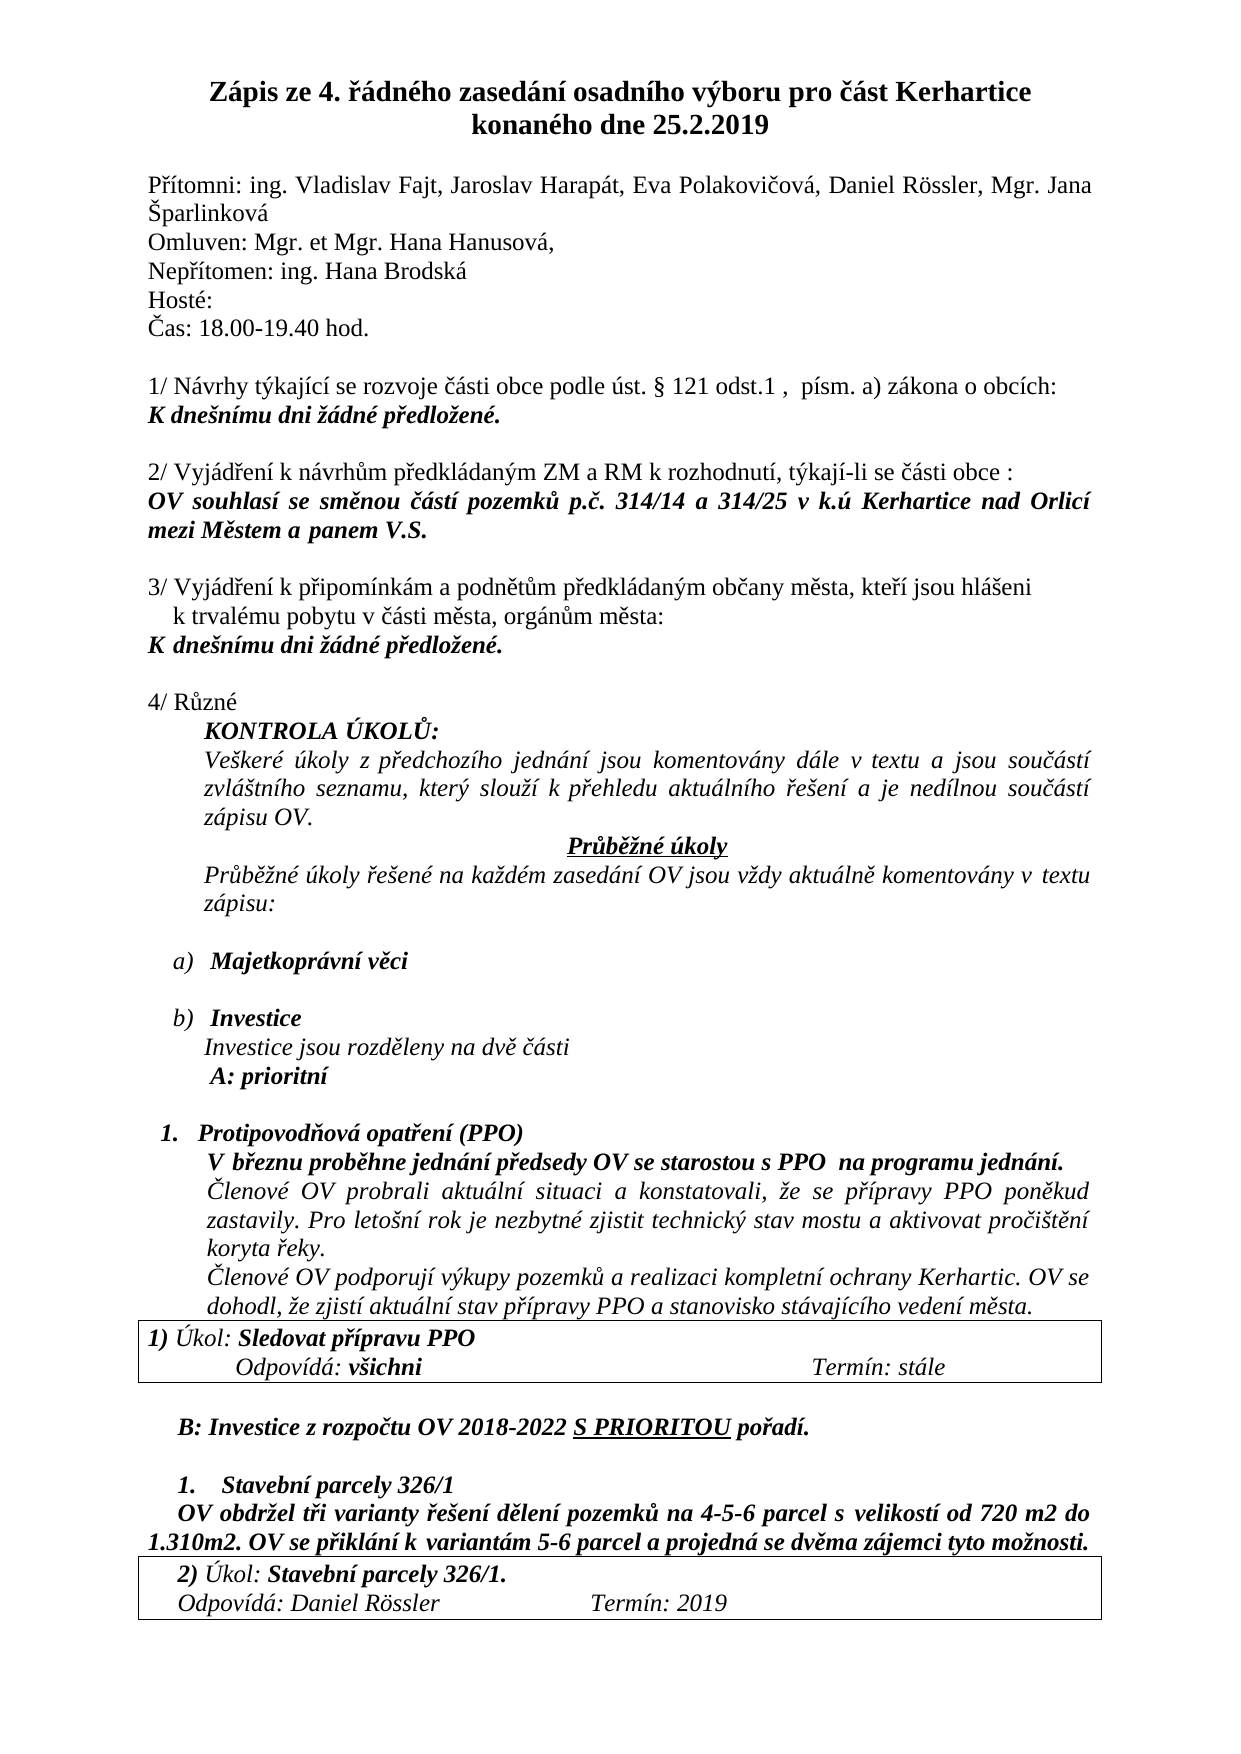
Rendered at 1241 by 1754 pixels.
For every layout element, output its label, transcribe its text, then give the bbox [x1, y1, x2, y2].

text Průběžné úkoly řešené na každém zasedání OV jsou vždy aktuálně komentovány v textu zápisu: [204, 860, 1093, 917]
text 3/ Vyjádření k připomínkám a podnětům předkládaným občany města, kteří jsou hlášeni [148, 572, 1093, 601]
list 2) Úkol: Stavební parcely 326/1. [139, 1557, 1101, 1585]
text KONTROLA ÚKOLů: [204, 716, 1093, 745]
text Průběžné úkoly [204, 831, 1093, 860]
text Odpovídá: všichni Termín: stále [139, 1348, 1101, 1382]
text Členové OV probrali aktuální situaci a konstatovali, že se přípravy PPO poněkud zastavily. Pro letošní rok je nezbytné zjistit technický stav mostu a aktivovat pročištění koryta řeky. [207, 1176, 1093, 1262]
text 1/ Návrhy týkající se rozvoje části obce podle úst. § 121 odst.1 , písm. a) zákona o obcích: [148, 371, 1093, 400]
text OV souhlasí se směnou částí pozemků p.č. 314/14 a 314/25 v k.ú Kerhartice nad Orlicí mezi Městem a panem V.S. [148, 486, 1093, 543]
text A: prioritní [204, 1061, 1093, 1090]
text 2/ Vyjádření k návrhům předkládaným ZM a RM k rozhodnutí, týkají-li se části obce : [148, 457, 1093, 486]
text Přítomni: ing. Vladislav Fajt, Jaroslav Harapát, Eva Polakovičová, Daniel Rössler, Mgr. Jana Šparlinková [148, 170, 1093, 227]
text Investice jsou rozděleny na dvě části [204, 1032, 1093, 1061]
text Hosté: [148, 285, 1093, 313]
list Investice [173, 1003, 1093, 1032]
text konaného dne 25.2.2019 [148, 107, 1093, 141]
text B: Investice z rozpočtu OV 2018-2022 S PRIORITOU pořadí. [148, 1412, 1093, 1441]
text V březnu proběhne jednání předsedy OV se starostou s PPO na programu jednání. [207, 1147, 1093, 1176]
text Omluven: Mgr. et Mgr. Hana Hanusová, [148, 227, 1093, 256]
list Odpovídá: Daniel Rössler Termín: 2019 [139, 1585, 1101, 1619]
text K dnešnímu dni žádné předložené. [148, 400, 1093, 428]
text Nepřítomen: ing. Hana Brodská [148, 256, 1093, 285]
text Čas: 18.00-19.40 hod. [148, 313, 1093, 342]
text Veškeré úkoly z předchozího jednání jsou komentovány dále v textu a jsou součástí zvláštního seznamu, který slouží k přehledu aktuálního řešení a je nedílnou součástí zápisu OV. [204, 745, 1093, 831]
text k trvalému pobytu v části města, orgánům města: [148, 601, 1093, 630]
list Protipovodňová opatření (PPO) [160, 1118, 1093, 1147]
list OV obdržel tři varianty řešení dělení pozemků na 4-5-6 parcel s velikostí od 720 m2 do 1.310m2. OV se přiklání k variantám 5-6 parcel a projedná se dvěma zájemci tyto možnosti. [148, 1498, 1093, 1556]
text Zápis ze 4. řádného zasedání osadního výboru pro část Kerhartice [148, 74, 1093, 107]
list Majetkoprávní věci [173, 946, 1093, 975]
list Stavební parcely 326/1 [148, 1470, 1093, 1498]
text 4/ Různé [148, 687, 1093, 716]
text 1) Úkol: Sledovat přípravu PPO [139, 1321, 1101, 1348]
text K dnešnímu dni žádné předložené. [148, 630, 1093, 658]
text Členové OV podporují výkupy pozemků a realizaci kompletní ochrany Kerhartic. OV se dohodl, že zjistí aktuální stav přípravy PPO a stanovisko stávajícího vedení města. [207, 1262, 1093, 1320]
